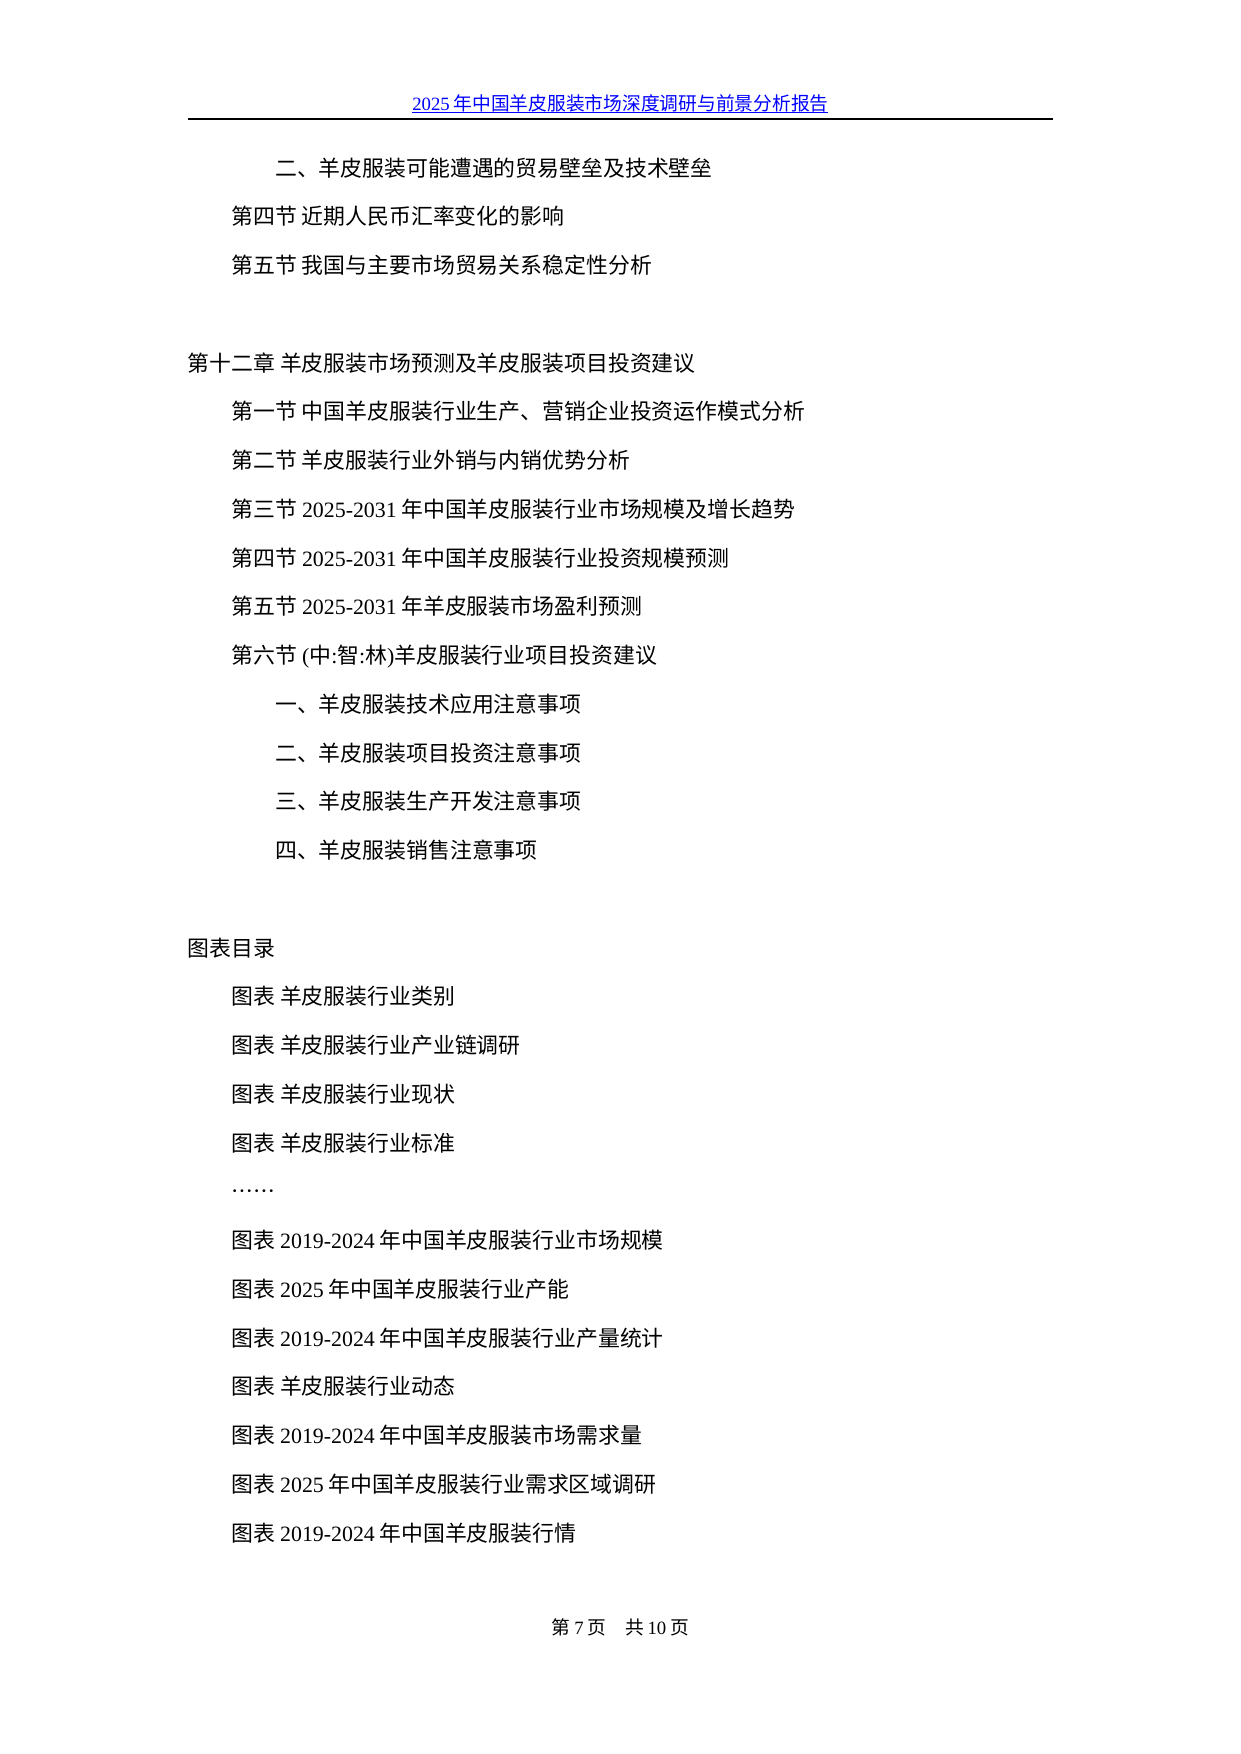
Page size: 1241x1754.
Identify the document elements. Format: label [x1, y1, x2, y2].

text [187, 150, 1053, 1548]
